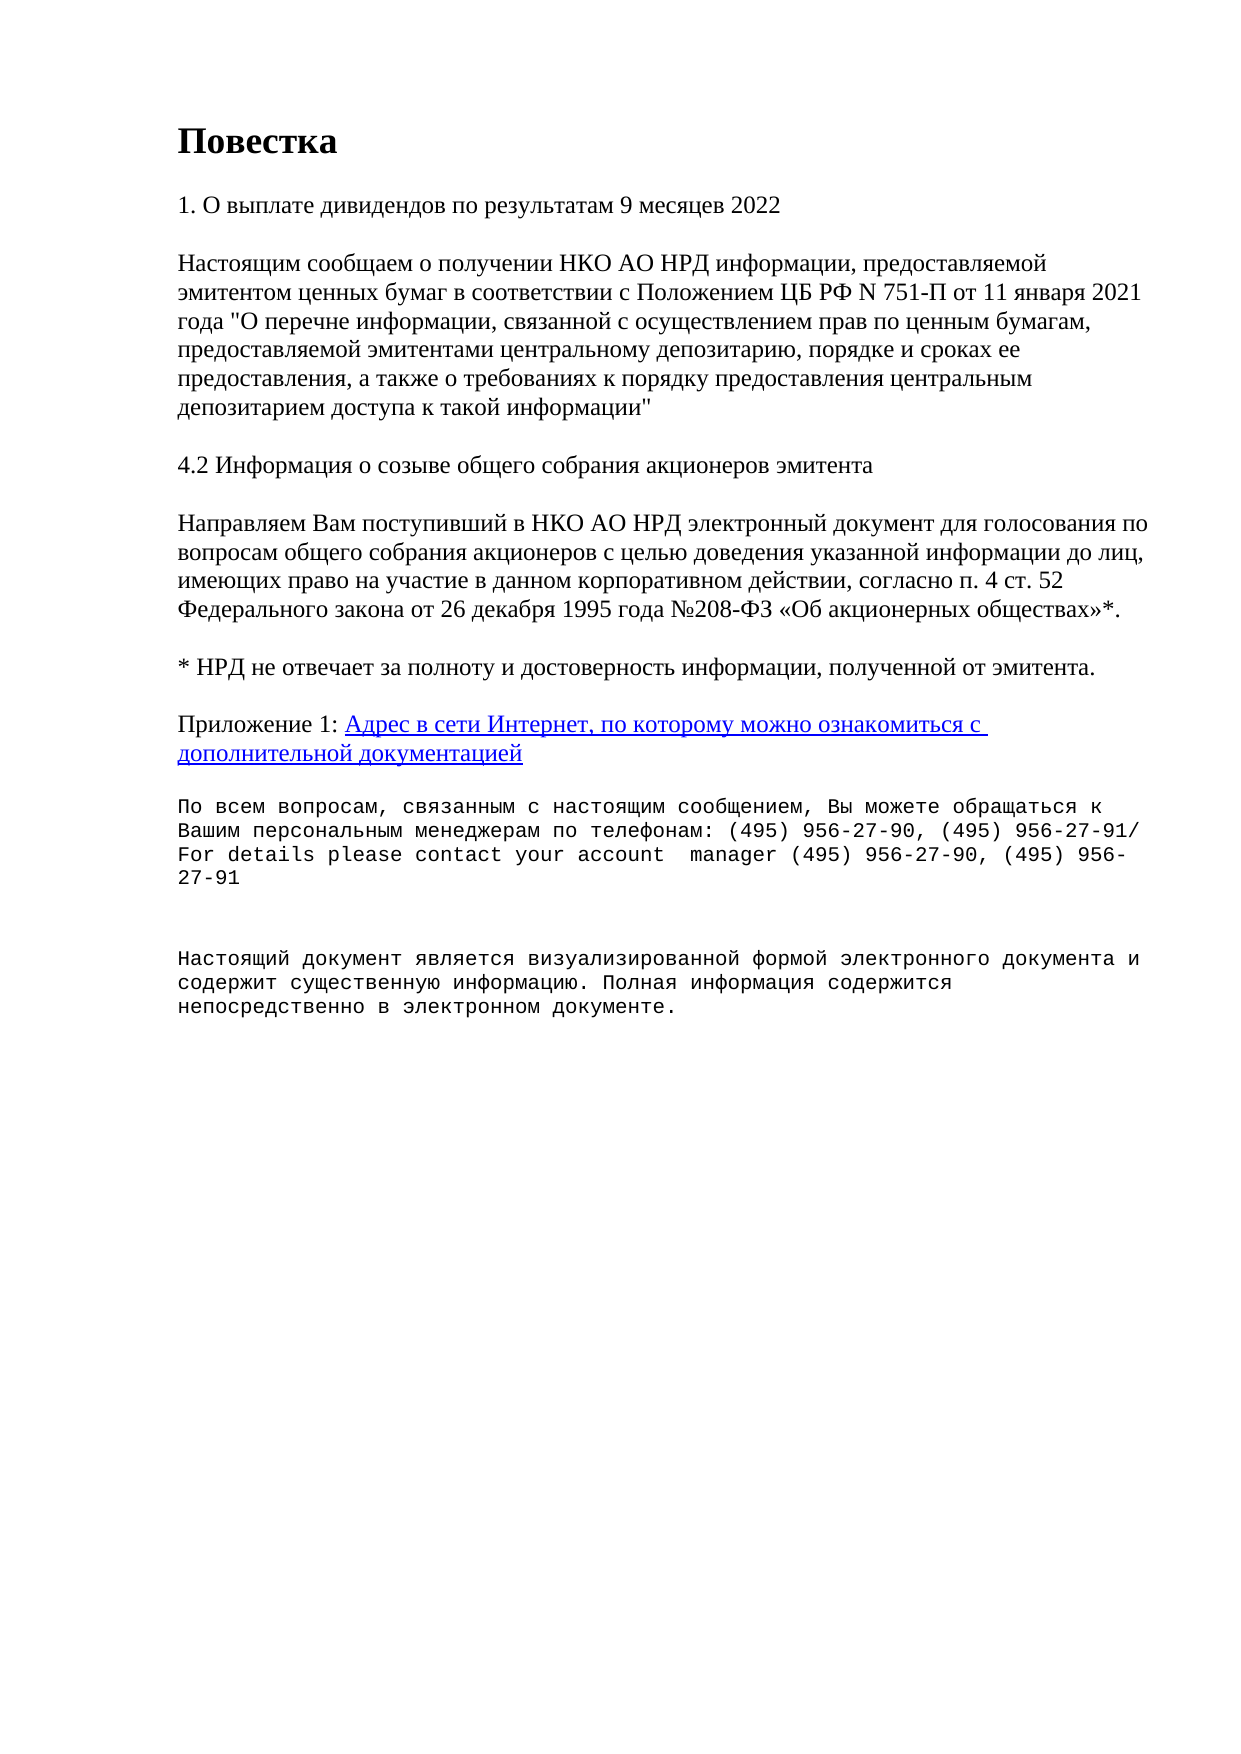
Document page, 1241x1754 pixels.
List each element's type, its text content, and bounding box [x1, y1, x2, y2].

text По всем вопросам, связанным с настоящим сообщением, Вы можете обращаться к Вашим персональным менеджерам по телефонам: (495) 956-27-90, (495) 956-27-91/ For details please contact your account manager (495) 956-27-90, (495) 956-27-91 [177, 796, 1152, 891]
text Направляем Вам поступивший в НКО АО НРД электронный документ для голосования по вопросам общего собрания акционеров с целью доведения указанной информации до лиц, имеющих право на участие в данном корпоративном действии, согласно п. 4 ст. 52 Федерального закона от 26 декабря 1995 года №208-ФЗ «Об акционерных обществах»*. * НРД не отвечает за полноту и достоверность информации, полученной от эмитента. [177, 508, 1152, 680]
text Настоящим сообщаем о получении НКО АО НРД информации, предоставляемой эмитентом ценных бумаг в соответствии с Положением ЦБ РФ N 751-П от 11 января 2021 года "О перечне информации, связанной с осуществлением прав по ценным бумагам, предоставляемой эмитентами центральному депозитарию, порядке и сроках ее предоставления, а также о требованиях к порядку предоставления центральным депозитарием доступа к такой информации" [177, 248, 1152, 421]
text Приложение 1: Адрес в сети Интернет, по которому можно ознакомиться с дополнительной документацией [177, 709, 1152, 767]
subtitle Повестка [177, 118, 1152, 161]
text Настоящий документ является визуализированной формой электронного документа и содержит существенную информацию. Полная информация содержится непосредственно в электронном документе. [177, 948, 1152, 1019]
text 1. О выплате дивидендов по результатам 9 месяцев 2022 [177, 190, 1152, 219]
text 4.2 Информация о созыве общего собрания акционеров эмитента [177, 450, 1152, 479]
